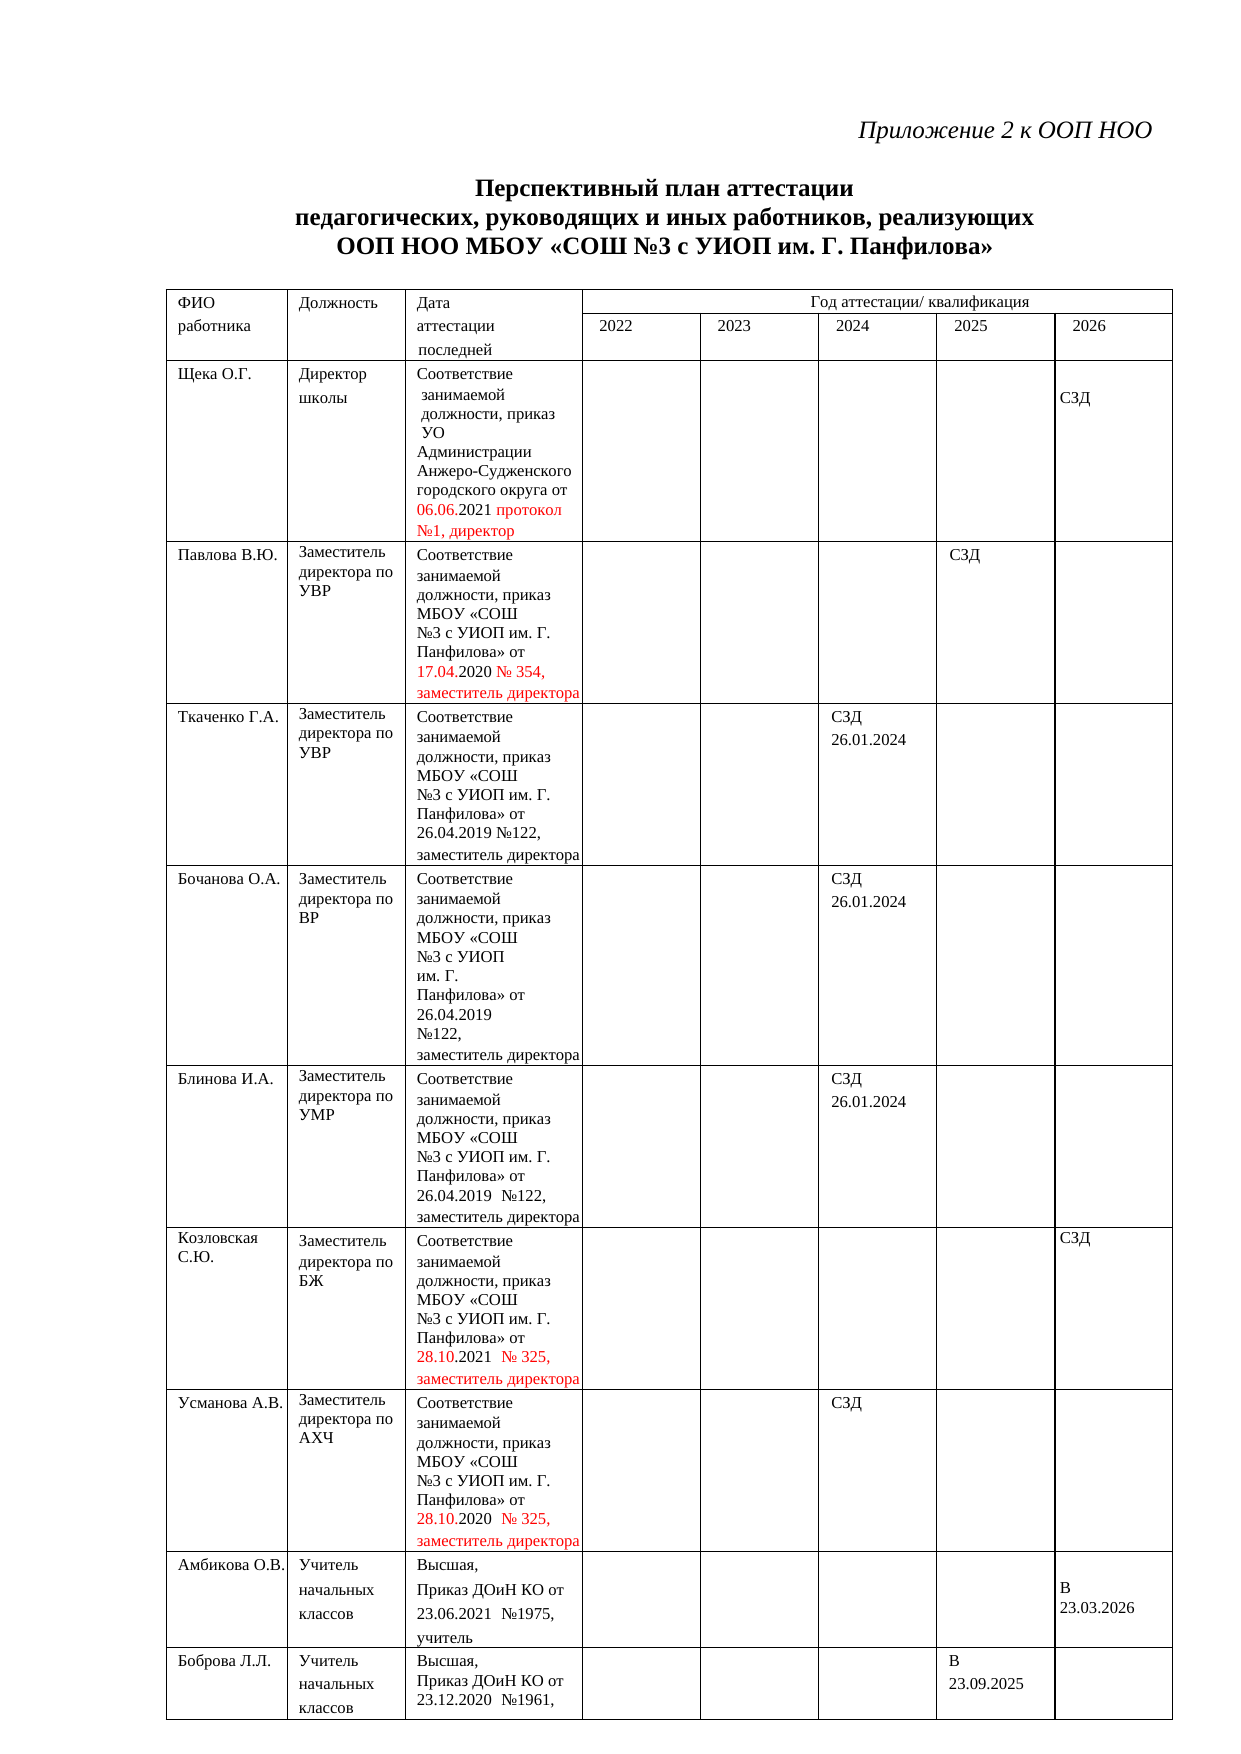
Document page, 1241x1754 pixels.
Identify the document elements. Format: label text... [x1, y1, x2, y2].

table_cell [1056, 866, 1172, 1065]
text Перспективный план аттестации педагогических, руководящих и иных работников, реализующих [295, 173, 1036, 231]
table_cell Соответствие занимаемой должности, приказ УО Администрации Анжеро-Судженского городского округа от 06.06.2021 протокол №1, директор [406, 361, 582, 541]
table_cell [701, 1390, 818, 1551]
table_cell Заместитель директора по УВР [288, 704, 405, 865]
table_cell Заместитель директора по УВР [288, 542, 405, 703]
table_cell [701, 1228, 818, 1389]
table_cell [583, 1648, 700, 1719]
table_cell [406, 1648, 582, 1719]
table_cell Директор школы [288, 361, 405, 541]
table_cell Соответствие занимаемой должности, приказ МБОУ «СОШ №3 с УИОП им. Г. Панфилова» от 26.04.2019 №122, заместитель директора [406, 866, 582, 1065]
table_cell Усманова А.В. [167, 1390, 287, 1551]
table_cell Соответствие занимаемой должности, приказ МБОУ «СОШ №3 с УИОП им. Г. Панфилова» от 28.10.2021 № 325, заместитель директора [406, 1228, 582, 1389]
table_cell Высшая, Приказ ДОиН КО от 23.06.2021 №1975, учитель [406, 1552, 582, 1647]
table_cell [1056, 542, 1172, 703]
table_cell Соответствие занимаемой должности, приказ МБОУ «СОШ №3 с УИОП им. Г. Панфилова» от 17.04.2020 № 354, заместитель директора [406, 542, 582, 703]
table_cell [701, 1552, 818, 1647]
table_cell Боброва Л.Л. [167, 1648, 287, 1719]
table_header ФИО работника [167, 290, 287, 360]
table_cell Заместитель директора по АХЧ [288, 1390, 405, 1551]
table_cell СЗД 26.01.2024 [819, 866, 936, 1065]
table_cell Щека О.Г. [167, 361, 287, 541]
table_cell 2025 [937, 314, 1054, 360]
table_cell [937, 704, 1054, 865]
table_cell Блинова И.А. [167, 1066, 287, 1227]
table_cell [819, 1648, 936, 1719]
table_cell [937, 1552, 1054, 1647]
table_cell [1056, 1648, 1172, 1719]
table_cell СЗД 26.01.2024 [819, 704, 936, 865]
table_cell Козловская С.Ю. [167, 1228, 287, 1389]
table_header Дата аттестации последней [406, 290, 582, 360]
table_header Должность [288, 290, 405, 360]
table_cell СЗД [937, 542, 1054, 703]
table_cell [819, 1552, 936, 1647]
table_cell [701, 361, 818, 541]
table_cell [819, 361, 936, 541]
table_cell [937, 361, 1054, 541]
text ООП НОО МБОУ «СОШ №3 с УИОП им. Г. Панфилова» [335, 231, 994, 259]
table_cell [288, 1552, 405, 1647]
text Приложение 2 к ООП НОО [154, 115, 1152, 144]
table_cell [1056, 1390, 1172, 1551]
table_cell [701, 1648, 818, 1719]
table_cell [583, 542, 700, 703]
table_cell Ткаченко Г.А. [167, 704, 287, 865]
table_cell [583, 1228, 700, 1389]
table_cell СЗД [819, 1390, 936, 1551]
table_cell СЗД [1056, 1228, 1172, 1389]
table_cell [819, 542, 936, 703]
table_cell [819, 1228, 936, 1389]
table_cell Амбикова О.В. [167, 1552, 287, 1647]
table_cell [583, 704, 700, 865]
table_cell [701, 704, 818, 865]
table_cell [288, 1648, 405, 1719]
table_cell Заместитель директора по ВР [288, 866, 405, 1065]
table_cell [701, 866, 818, 1065]
table_cell Соответствие занимаемой должности, приказ МБОУ «СОШ №3 с УИОП им. Г. Панфилова» от 28.10.2020 № 325, заместитель директора [406, 1390, 582, 1551]
table_cell СЗД [1056, 361, 1172, 541]
table_cell [937, 1228, 1054, 1389]
table_cell 2024 [819, 314, 936, 360]
table_cell [937, 866, 1054, 1065]
table_cell СЗД 26.01.2024 [819, 1066, 936, 1227]
table_cell [937, 1390, 1054, 1551]
table_cell [583, 1066, 700, 1227]
table_cell Бочанова О.А. [167, 866, 287, 1065]
table_cell [1056, 704, 1172, 865]
table_cell [701, 1066, 818, 1227]
table_cell Соответствие занимаемой должности, приказ МБОУ «СОШ №3 с УИОП им. Г. Панфилова» от 26.04.2019 №122, заместитель директора [406, 1066, 582, 1227]
table_cell 2023 [701, 314, 818, 360]
table_cell В 23.09.2025 [937, 1648, 1054, 1719]
table_cell [583, 1552, 700, 1647]
table_cell 2026 [1056, 314, 1172, 360]
table_cell [701, 542, 818, 703]
table_cell Заместитель директора по УМР [288, 1066, 405, 1227]
table_cell [583, 866, 700, 1065]
table_cell Соответствие занимаемой должности, приказ МБОУ «СОШ №3 с УИОП им. Г. Панфилова» от 26.04.2019 №122, заместитель директора [406, 704, 582, 865]
table_cell 2022 [583, 314, 700, 360]
table_cell Павлова В.Ю. [167, 542, 287, 703]
table_header Год аттестации/ квалификация [583, 290, 1172, 313]
table_cell [583, 1390, 700, 1551]
table_cell [937, 1066, 1054, 1227]
table_cell Заместитель директора по БЖ [288, 1228, 405, 1389]
table_cell В 23.03.2026 [1056, 1552, 1172, 1647]
table_cell [1056, 1066, 1172, 1227]
table_cell [583, 361, 700, 541]
